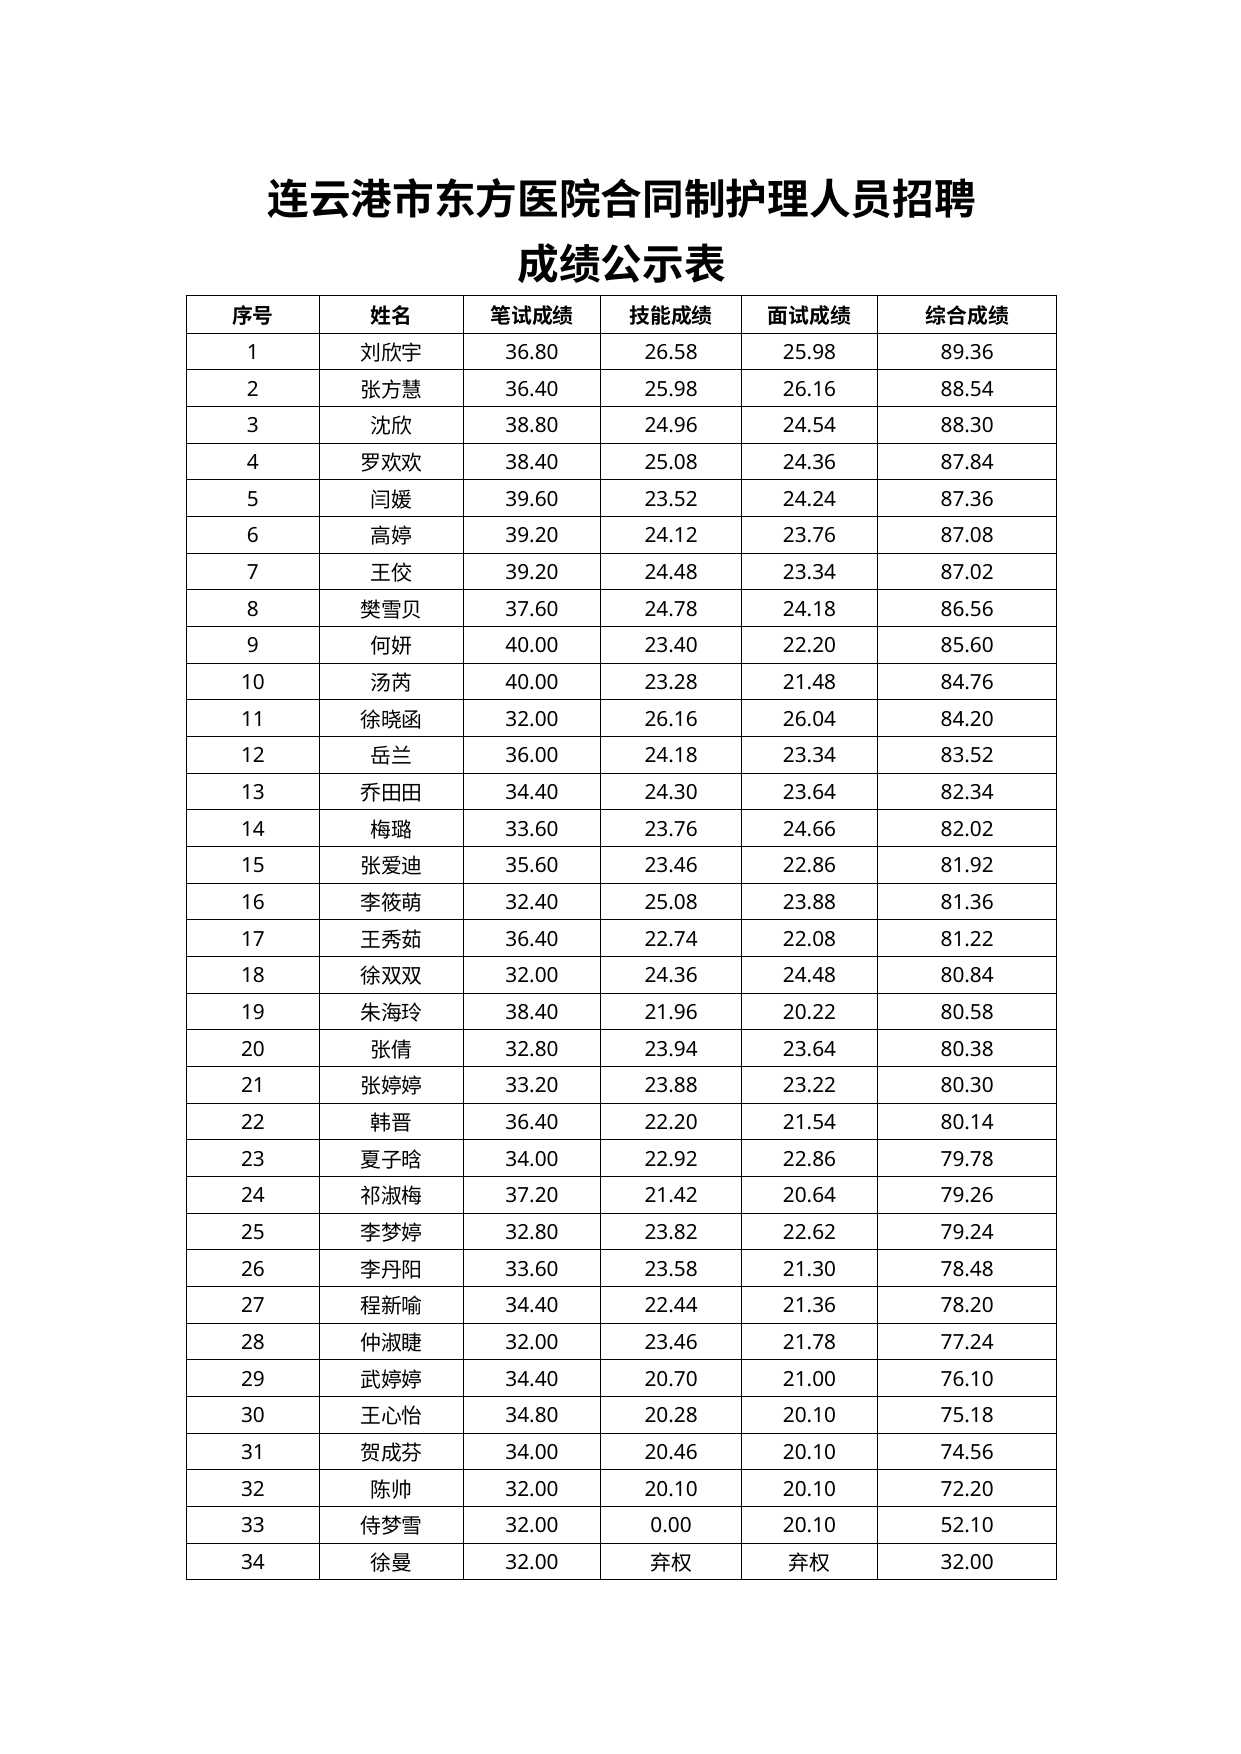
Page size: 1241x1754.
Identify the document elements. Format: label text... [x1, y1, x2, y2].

table_cell 20 [187, 1030, 319, 1066]
table_cell 33.60 [464, 810, 600, 846]
table_cell 技能成绩 [601, 296, 741, 333]
table_cell 0.00 [601, 1507, 741, 1543]
table_cell 4 [187, 444, 319, 479]
table_cell 39.60 [464, 480, 600, 516]
table_cell 22.86 [742, 1140, 877, 1176]
table_cell 11 [187, 700, 319, 736]
table_cell 陈帅 [320, 1470, 463, 1506]
table_cell 14 [187, 810, 319, 846]
table_cell 20.10 [742, 1397, 877, 1433]
table_cell 徐双双 [320, 957, 463, 993]
table_cell 25.98 [601, 370, 741, 406]
table_cell 20.28 [601, 1397, 741, 1433]
table_cell 33.20 [464, 1067, 600, 1103]
table_cell 20.46 [601, 1434, 741, 1469]
table_cell 李梦婷 [320, 1214, 463, 1249]
table_cell 夏子晗 [320, 1140, 463, 1176]
table_cell 39.20 [464, 554, 600, 589]
table_cell 22.86 [742, 847, 877, 883]
table_cell 40.00 [464, 627, 600, 663]
table_cell 23.22 [742, 1067, 877, 1103]
table_cell 27 [187, 1287, 319, 1323]
table_cell 20.22 [742, 994, 877, 1029]
table_cell 22.44 [601, 1287, 741, 1323]
table_cell 21.54 [742, 1104, 877, 1139]
table_cell 24.78 [601, 590, 741, 626]
table_cell 87.08 [878, 517, 1056, 553]
table_cell 38.80 [464, 407, 600, 443]
table_cell 88.30 [878, 407, 1056, 443]
table_cell 24.36 [601, 957, 741, 993]
table_cell 8 [187, 590, 319, 626]
table_cell 24.36 [742, 444, 877, 479]
table_cell 78.20 [878, 1287, 1056, 1323]
table_cell 32.00 [464, 957, 600, 993]
table_cell 26.16 [742, 370, 877, 406]
table_cell 74.56 [878, 1434, 1056, 1469]
table_cell 33.60 [464, 1250, 600, 1286]
table_cell 侍梦雪 [320, 1507, 463, 1543]
table_cell 张爱迪 [320, 847, 463, 883]
table_cell 25 [187, 1214, 319, 1249]
table_cell 23.40 [601, 627, 741, 663]
table_cell 21.78 [742, 1324, 877, 1359]
table_cell 32.40 [464, 884, 600, 919]
table_cell 仲淑睫 [320, 1324, 463, 1359]
table_cell 23.46 [601, 1324, 741, 1359]
table_cell 18 [187, 957, 319, 993]
table_cell 79.24 [878, 1214, 1056, 1249]
table_cell 52.10 [878, 1507, 1056, 1543]
table_cell 80.38 [878, 1030, 1056, 1066]
table_cell 21.48 [742, 664, 877, 699]
table_cell 21.96 [601, 994, 741, 1029]
table_cell 80.14 [878, 1104, 1056, 1139]
table_cell 张倩 [320, 1030, 463, 1066]
table_cell 面试成绩 [742, 296, 877, 333]
table_cell 23.58 [601, 1250, 741, 1286]
table_cell 87.36 [878, 480, 1056, 516]
table_cell 20.10 [742, 1507, 877, 1543]
table_cell 刘欣宇 [320, 334, 463, 369]
table_cell 82.34 [878, 774, 1056, 809]
table_cell 37.60 [464, 590, 600, 626]
table_cell 何妍 [320, 627, 463, 663]
table_cell 24.24 [742, 480, 877, 516]
table_cell 24.18 [601, 737, 741, 773]
table_cell 21.36 [742, 1287, 877, 1323]
table_cell 24.66 [742, 810, 877, 846]
table_cell 80.30 [878, 1067, 1056, 1103]
table_cell 24.48 [742, 957, 877, 993]
table_cell 弃权 [742, 1544, 877, 1579]
table_cell 26 [187, 1250, 319, 1286]
table_cell 34.80 [464, 1397, 600, 1433]
table_cell 21 [187, 1067, 319, 1103]
table_cell 王心怡 [320, 1397, 463, 1433]
table_header 连云港市东方医院合同制护理人员招聘 成绩公示表 [186, 162, 1057, 295]
table_cell 24.30 [601, 774, 741, 809]
table_cell 王佼 [320, 554, 463, 589]
table_cell 22.74 [601, 920, 741, 956]
table_cell 32.00 [464, 1470, 600, 1506]
table_cell 20.70 [601, 1360, 741, 1396]
table_cell 25.08 [601, 884, 741, 919]
table_cell 34.00 [464, 1140, 600, 1176]
table_cell 23.88 [601, 1067, 741, 1103]
table_cell 25.98 [742, 334, 877, 369]
table_cell 20.10 [742, 1434, 877, 1469]
table_cell 朱海玲 [320, 994, 463, 1029]
table_cell 81.36 [878, 884, 1056, 919]
table_cell 76.10 [878, 1360, 1056, 1396]
table_cell 26.16 [601, 700, 741, 736]
table_cell 程新喻 [320, 1287, 463, 1323]
table_cell 21.42 [601, 1177, 741, 1213]
table_cell 13 [187, 774, 319, 809]
table_cell 张婷婷 [320, 1067, 463, 1103]
table_cell 34 [187, 1544, 319, 1579]
table_cell 34.00 [464, 1434, 600, 1469]
table_cell 34.40 [464, 1360, 600, 1396]
table_cell 12 [187, 737, 319, 773]
table_cell 24.18 [742, 590, 877, 626]
table_cell 20.10 [601, 1470, 741, 1506]
table_cell 弃权 [601, 1544, 741, 1579]
table_cell 22.92 [601, 1140, 741, 1176]
table_cell 36.40 [464, 1104, 600, 1139]
table_cell 9 [187, 627, 319, 663]
table_cell 32.00 [464, 700, 600, 736]
table_cell 19 [187, 994, 319, 1029]
table_cell 1 [187, 334, 319, 369]
table_cell 32.00 [464, 1544, 600, 1579]
table_cell 乔田田 [320, 774, 463, 809]
table_cell 24 [187, 1177, 319, 1213]
table_cell 徐曼 [320, 1544, 463, 1579]
table_cell 综合成绩 [878, 296, 1056, 333]
table_cell 26.04 [742, 700, 877, 736]
table_cell 23.34 [742, 554, 877, 589]
table_cell 23.76 [601, 810, 741, 846]
table_cell 15 [187, 847, 319, 883]
table_cell 李筱萌 [320, 884, 463, 919]
table_cell 36.80 [464, 334, 600, 369]
table_cell 23.46 [601, 847, 741, 883]
table_cell 王秀茹 [320, 920, 463, 956]
table_cell 樊雪贝 [320, 590, 463, 626]
table_cell 32.00 [464, 1507, 600, 1543]
table_cell 84.20 [878, 700, 1056, 736]
table_cell 83.52 [878, 737, 1056, 773]
table_cell 24.48 [601, 554, 741, 589]
table_cell 34.40 [464, 774, 600, 809]
table_cell 沈欣 [320, 407, 463, 443]
table_cell 贺成芬 [320, 1434, 463, 1469]
table_cell 30 [187, 1397, 319, 1433]
table_cell 39.20 [464, 517, 600, 553]
table_cell 32.00 [464, 1324, 600, 1359]
table_cell 梅璐 [320, 810, 463, 846]
table_cell 36.00 [464, 737, 600, 773]
table_cell 80.58 [878, 994, 1056, 1029]
table_cell 87.84 [878, 444, 1056, 479]
table_cell 22 [187, 1104, 319, 1139]
table_cell 韩晋 [320, 1104, 463, 1139]
table_cell 82.02 [878, 810, 1056, 846]
table_cell 20.10 [742, 1470, 877, 1506]
table_cell 88.54 [878, 370, 1056, 406]
table_cell 75.18 [878, 1397, 1056, 1433]
table_cell 24.12 [601, 517, 741, 553]
table_cell 武婷婷 [320, 1360, 463, 1396]
table_cell 23.64 [742, 1030, 877, 1066]
table_cell 22.20 [601, 1104, 741, 1139]
table_cell 33 [187, 1507, 319, 1543]
table_cell 闫媛 [320, 480, 463, 516]
table_cell 28 [187, 1324, 319, 1359]
table_cell 85.60 [878, 627, 1056, 663]
table_cell 徐晓函 [320, 700, 463, 736]
table_cell 17 [187, 920, 319, 956]
table_cell 40.00 [464, 664, 600, 699]
table_cell 89.36 [878, 334, 1056, 369]
table_cell 26.58 [601, 334, 741, 369]
table_cell 79.78 [878, 1140, 1056, 1176]
table_cell 23.52 [601, 480, 741, 516]
table_cell 36.40 [464, 920, 600, 956]
table_cell 2 [187, 370, 319, 406]
table_cell 29 [187, 1360, 319, 1396]
table_cell 34.40 [464, 1287, 600, 1323]
table_cell 78.48 [878, 1250, 1056, 1286]
table_cell 36.40 [464, 370, 600, 406]
table_cell 38.40 [464, 994, 600, 1029]
table_cell 汤芮 [320, 664, 463, 699]
table_cell 81.92 [878, 847, 1056, 883]
table_cell 24.54 [742, 407, 877, 443]
table_cell 序号 [187, 296, 319, 333]
table_cell 79.26 [878, 1177, 1056, 1213]
table_cell 23.64 [742, 774, 877, 809]
table_cell 23.34 [742, 737, 877, 773]
table_cell 20.64 [742, 1177, 877, 1213]
table_cell 10 [187, 664, 319, 699]
table_cell 笔试成绩 [464, 296, 600, 333]
table_cell 22.08 [742, 920, 877, 956]
table_cell 35.60 [464, 847, 600, 883]
table_cell 21.00 [742, 1360, 877, 1396]
table_cell 25.08 [601, 444, 741, 479]
table_cell 32.80 [464, 1214, 600, 1249]
table_cell 23.94 [601, 1030, 741, 1066]
table_cell 张方慧 [320, 370, 463, 406]
table_cell 23.88 [742, 884, 877, 919]
table_cell 86.56 [878, 590, 1056, 626]
table_cell 80.84 [878, 957, 1056, 993]
table_cell 31 [187, 1434, 319, 1469]
table_cell 22.20 [742, 627, 877, 663]
table_cell 23 [187, 1140, 319, 1176]
table_cell 22.62 [742, 1214, 877, 1249]
table_cell 37.20 [464, 1177, 600, 1213]
table_cell 77.24 [878, 1324, 1056, 1359]
table_cell 3 [187, 407, 319, 443]
table_cell 32.00 [878, 1544, 1056, 1579]
table_cell 32.80 [464, 1030, 600, 1066]
table_cell 72.20 [878, 1470, 1056, 1506]
table_cell 23.82 [601, 1214, 741, 1249]
table_cell 16 [187, 884, 319, 919]
table_cell 5 [187, 480, 319, 516]
table_cell 24.96 [601, 407, 741, 443]
table_cell 32 [187, 1470, 319, 1506]
table_cell 87.02 [878, 554, 1056, 589]
table_cell 李丹阳 [320, 1250, 463, 1286]
table_cell 高婷 [320, 517, 463, 553]
table_cell 38.40 [464, 444, 600, 479]
table_cell 81.22 [878, 920, 1056, 956]
table_cell 姓名 [320, 296, 463, 333]
table_cell 祁淑梅 [320, 1177, 463, 1213]
table_cell 7 [187, 554, 319, 589]
table_cell 6 [187, 517, 319, 553]
table_cell 21.30 [742, 1250, 877, 1286]
table_cell 罗欢欢 [320, 444, 463, 479]
table_cell 23.28 [601, 664, 741, 699]
table_cell 84.76 [878, 664, 1056, 699]
table_cell 岳兰 [320, 737, 463, 773]
table_cell 23.76 [742, 517, 877, 553]
